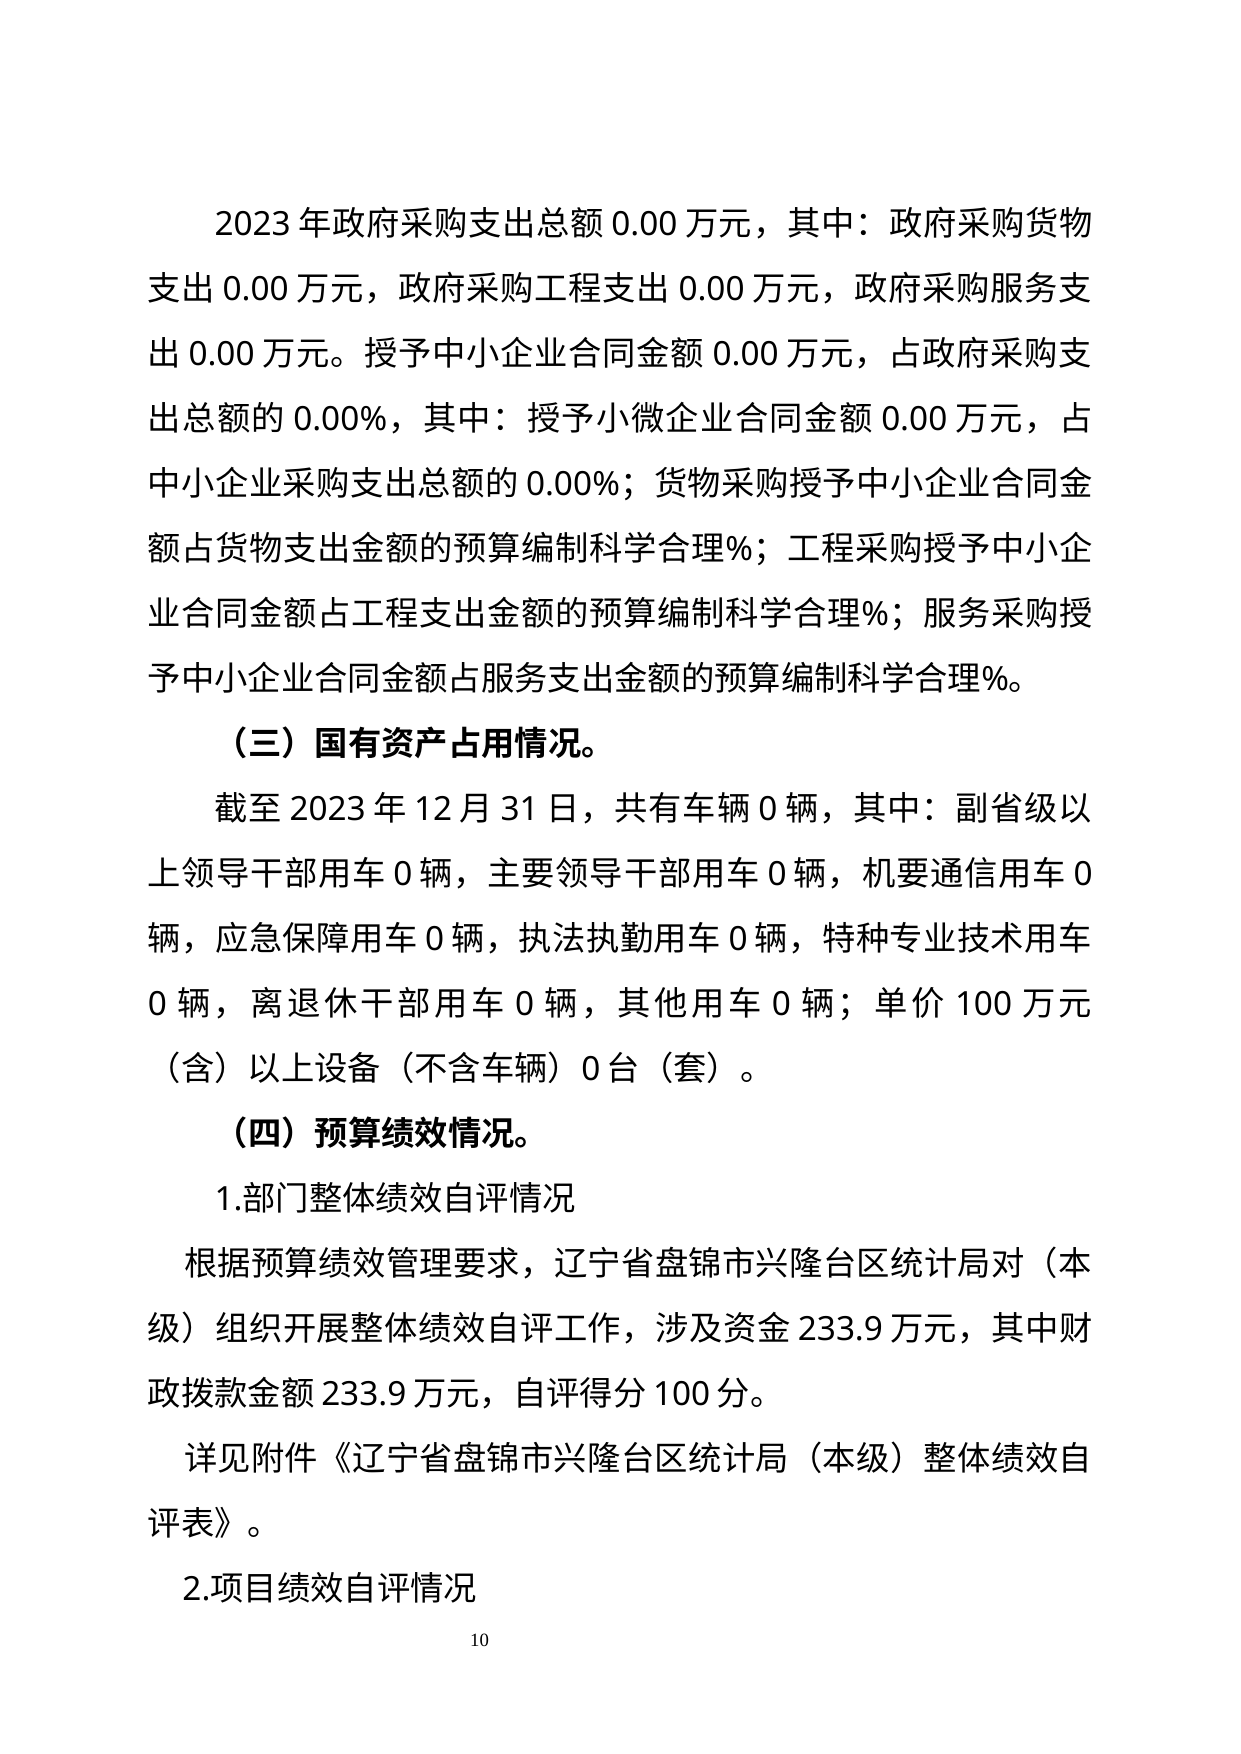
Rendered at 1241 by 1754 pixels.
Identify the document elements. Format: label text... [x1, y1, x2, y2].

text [148, 1163, 1093, 1618]
text 2023年政府采购支出总额0.00万元，其中：政府采购货物支出0.00万元，政府采购工程支出0.00万元，政府采购服务支出0.00万元。授予中小企业合同金额0.00万元，占政府采购支出总额的0.00%，其中：授予小微企业合同金额0.00万元，占中小企业采购支出总额的0.00%；货物采购授予中小企业合同金额占货物支出金额的预算编制科学合理%；工程采购授予中小企业合同金额占工程支出金额的预算编制科学合理%；服务采购授予中小企业合同金额占服务支出金额的预算编制科学合理%。 [148, 188, 1093, 708]
text 截至2023年12月31日，共有车辆0辆，其中：副省级以上领导干部用车0辆，主要领导干部用车0辆，机要通信用车0辆，应急保障用车0辆，执法执勤用车0辆，特种专业技术用车0辆，离退休干部用车0辆，其他用车0辆；单价100万元（含）以上设备（不含车辆）0台（套）。 [148, 773, 1093, 1098]
text （四）预算绩效情况。 [148, 1098, 1093, 1163]
text （三）国有资产占用情况。 [148, 708, 1093, 773]
